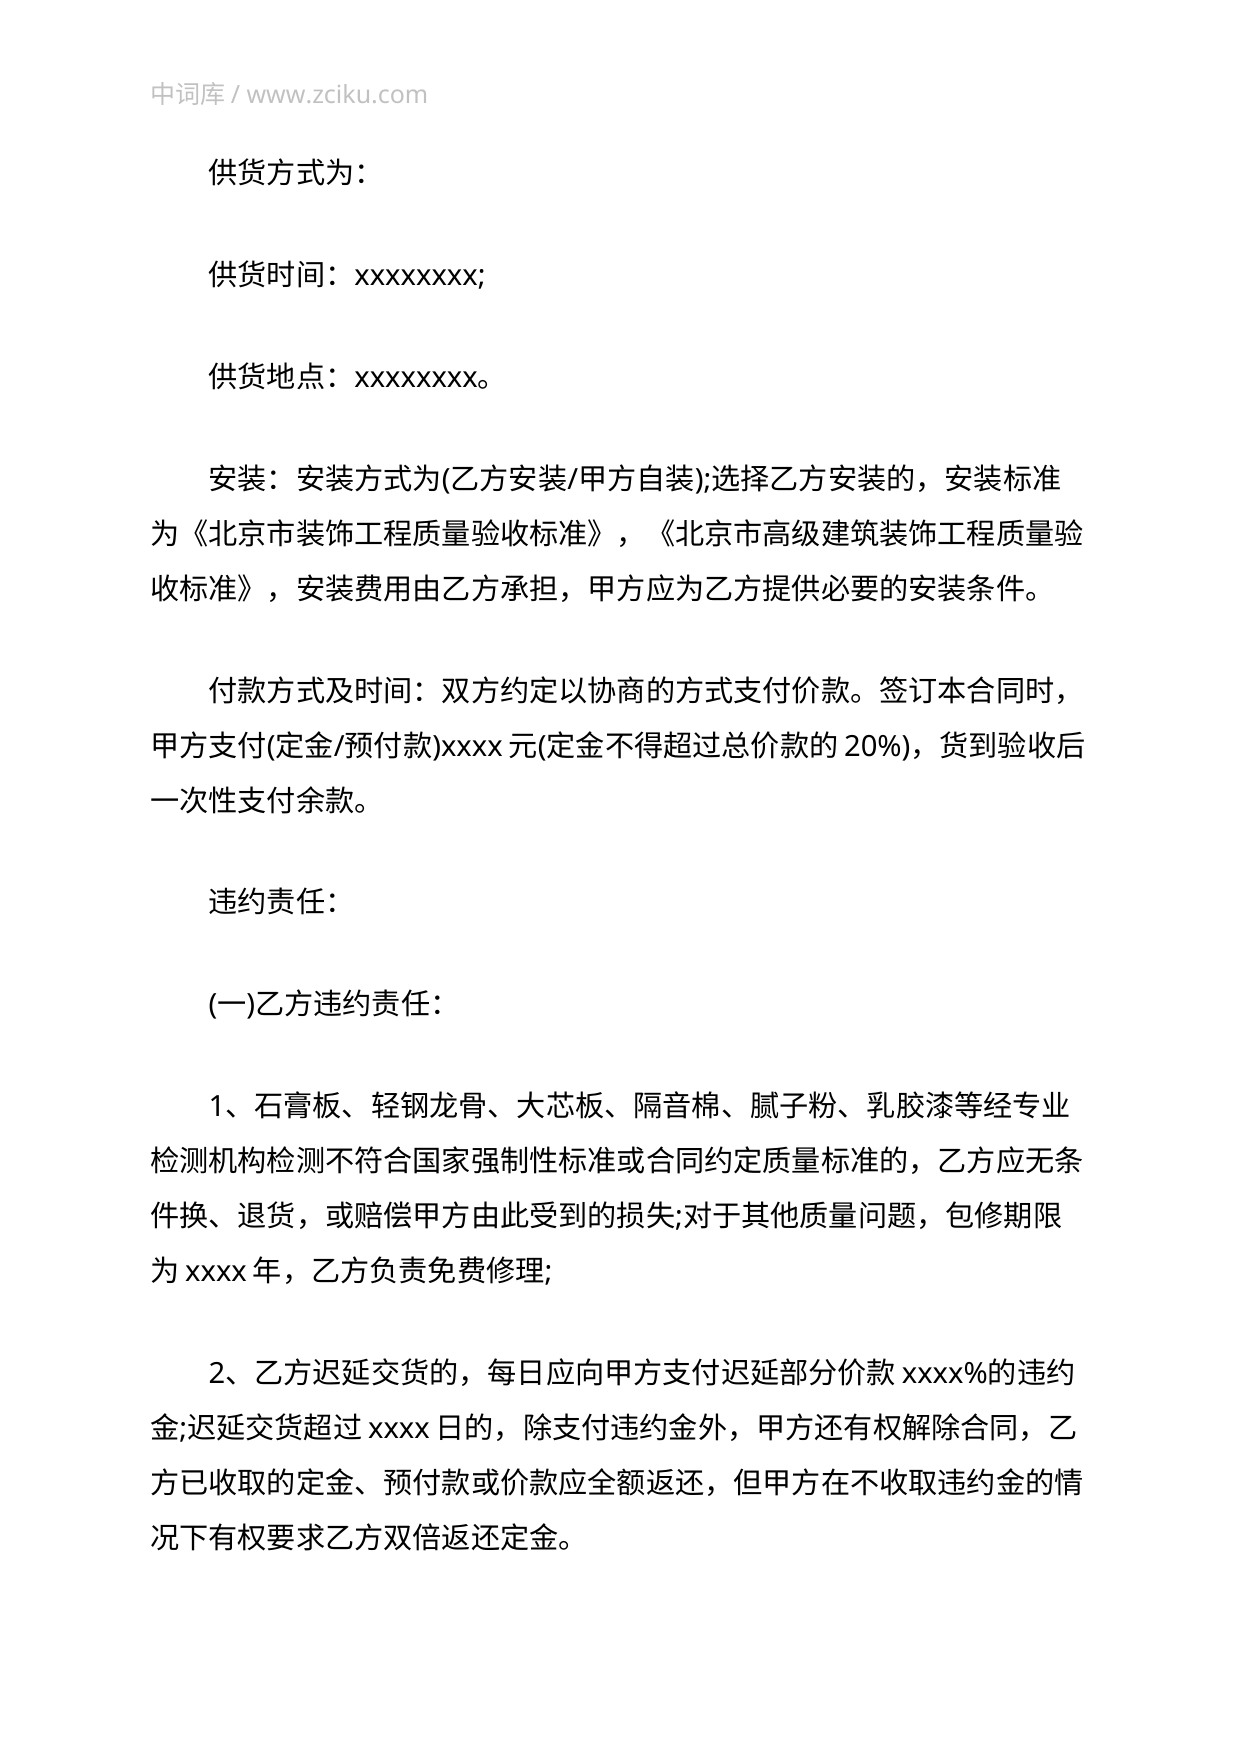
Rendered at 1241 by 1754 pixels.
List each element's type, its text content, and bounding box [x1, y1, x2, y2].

text 1、石膏板、轻钢龙骨、大芯板、隔音棉、腻子粉、乳胶漆等经专业检测机构检测不符合国家强制性标准或合同约定质量标准的，乙方应无条件换、退货，或赔偿甲方由此受到的损失;对于其他质量问题，包修期限为xxxx年，乙方负责免费修理; [150, 1083, 1090, 1290]
text 安装：安装方式为(乙方安装/甲方自装);选择乙方安装的，安装标准为《北京市装饰工程质量验收标准》，《北京市高级建筑装饰工程质量验收标准》，安装费用由乙方承担，甲方应为乙方提供必要的安装条件。 [150, 456, 1090, 608]
text 供货方式为： [150, 150, 1090, 192]
text 供货地点：xxxxxxxx。 [150, 354, 1090, 396]
text (一)乙方违约责任： [150, 981, 1090, 1023]
text 付款方式及时间：双方约定以协商的方式支付价款。签订本合同时，甲方支付(定金/预付款)xxxx元(定金不得超过总价款的20%)，货到验收后一次性支付余款。 [150, 667, 1090, 819]
text 违约责任： [150, 879, 1090, 921]
text 供货时间：xxxxxxxx; [150, 252, 1090, 294]
text 2、乙方迟延交货的，每日应向甲方支付迟延部分价款xxxx%的违约金;迟延交货超过xxxx日的，除支付违约金外，甲方还有权解除合同，乙方已收取的定金、预付款或价款应全额返还，但甲方在不收取违约金的情况下有权要求乙方双倍返还定金。 [150, 1350, 1090, 1557]
